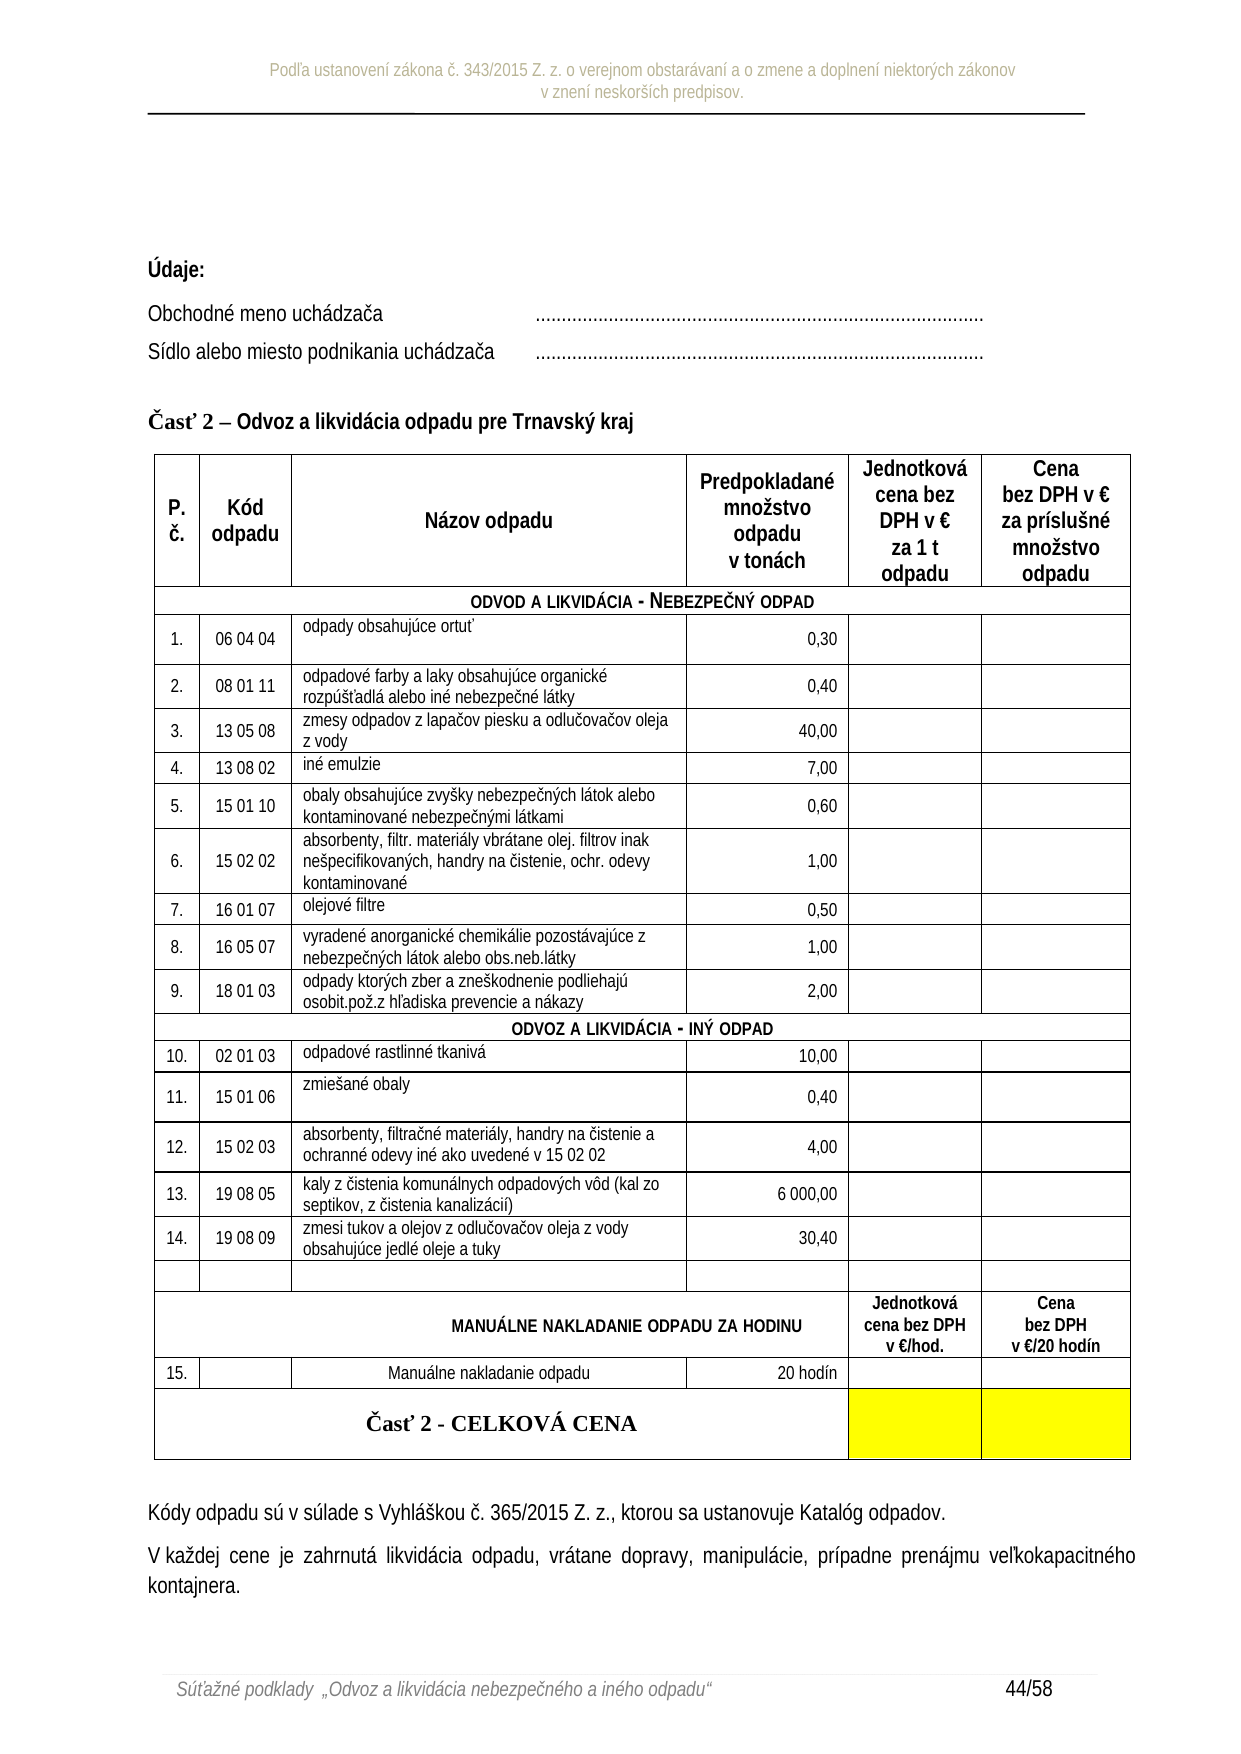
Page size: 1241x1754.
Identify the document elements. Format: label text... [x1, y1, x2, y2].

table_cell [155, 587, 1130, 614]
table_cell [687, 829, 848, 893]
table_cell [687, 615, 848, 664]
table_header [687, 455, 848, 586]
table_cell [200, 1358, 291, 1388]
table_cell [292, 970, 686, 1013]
text Časť 2 – Odvoz a likvidácia odpadu pre Trnavský kraj [148, 408, 1137, 434]
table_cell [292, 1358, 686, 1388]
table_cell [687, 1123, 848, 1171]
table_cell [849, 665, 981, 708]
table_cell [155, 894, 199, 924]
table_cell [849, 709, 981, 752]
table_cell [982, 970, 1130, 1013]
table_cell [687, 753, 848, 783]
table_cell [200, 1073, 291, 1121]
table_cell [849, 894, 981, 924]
text Obchodné meno uchádzača ...................................................................................... [148, 299, 1137, 326]
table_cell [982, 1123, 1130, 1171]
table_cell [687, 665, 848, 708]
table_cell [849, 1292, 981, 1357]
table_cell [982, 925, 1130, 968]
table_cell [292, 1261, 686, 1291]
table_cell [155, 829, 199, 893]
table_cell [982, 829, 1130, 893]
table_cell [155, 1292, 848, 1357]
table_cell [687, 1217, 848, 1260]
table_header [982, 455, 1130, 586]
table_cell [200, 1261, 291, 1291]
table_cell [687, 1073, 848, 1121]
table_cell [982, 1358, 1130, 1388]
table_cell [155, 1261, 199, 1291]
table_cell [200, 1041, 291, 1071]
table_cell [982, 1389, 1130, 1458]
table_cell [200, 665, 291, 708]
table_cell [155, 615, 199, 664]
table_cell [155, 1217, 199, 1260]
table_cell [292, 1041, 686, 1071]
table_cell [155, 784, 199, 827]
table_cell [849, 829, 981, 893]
text Sídlo alebo miesto podnikania uchádzača ...................................................................................... [148, 338, 1137, 365]
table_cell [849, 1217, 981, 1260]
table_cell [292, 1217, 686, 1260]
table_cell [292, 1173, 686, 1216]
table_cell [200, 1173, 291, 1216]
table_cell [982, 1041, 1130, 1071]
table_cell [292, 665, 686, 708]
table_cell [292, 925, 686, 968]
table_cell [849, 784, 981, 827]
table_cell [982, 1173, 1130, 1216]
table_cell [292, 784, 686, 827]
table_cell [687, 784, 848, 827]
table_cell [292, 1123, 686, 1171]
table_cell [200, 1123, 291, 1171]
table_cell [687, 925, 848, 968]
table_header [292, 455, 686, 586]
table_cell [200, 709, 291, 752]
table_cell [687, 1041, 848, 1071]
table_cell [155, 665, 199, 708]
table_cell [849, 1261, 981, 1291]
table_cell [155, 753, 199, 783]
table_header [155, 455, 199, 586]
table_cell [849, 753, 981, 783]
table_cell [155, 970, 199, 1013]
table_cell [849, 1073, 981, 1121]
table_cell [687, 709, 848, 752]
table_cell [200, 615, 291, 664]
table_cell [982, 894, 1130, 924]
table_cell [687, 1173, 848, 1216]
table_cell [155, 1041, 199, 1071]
text Kódy odpadu sú v súlade s Vyhláškou č. 365/2015 Z. z., ktorou sa ustanovuje Katalóg odpadov. [148, 1499, 1137, 1525]
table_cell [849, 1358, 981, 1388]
text Údaje: [148, 256, 1137, 283]
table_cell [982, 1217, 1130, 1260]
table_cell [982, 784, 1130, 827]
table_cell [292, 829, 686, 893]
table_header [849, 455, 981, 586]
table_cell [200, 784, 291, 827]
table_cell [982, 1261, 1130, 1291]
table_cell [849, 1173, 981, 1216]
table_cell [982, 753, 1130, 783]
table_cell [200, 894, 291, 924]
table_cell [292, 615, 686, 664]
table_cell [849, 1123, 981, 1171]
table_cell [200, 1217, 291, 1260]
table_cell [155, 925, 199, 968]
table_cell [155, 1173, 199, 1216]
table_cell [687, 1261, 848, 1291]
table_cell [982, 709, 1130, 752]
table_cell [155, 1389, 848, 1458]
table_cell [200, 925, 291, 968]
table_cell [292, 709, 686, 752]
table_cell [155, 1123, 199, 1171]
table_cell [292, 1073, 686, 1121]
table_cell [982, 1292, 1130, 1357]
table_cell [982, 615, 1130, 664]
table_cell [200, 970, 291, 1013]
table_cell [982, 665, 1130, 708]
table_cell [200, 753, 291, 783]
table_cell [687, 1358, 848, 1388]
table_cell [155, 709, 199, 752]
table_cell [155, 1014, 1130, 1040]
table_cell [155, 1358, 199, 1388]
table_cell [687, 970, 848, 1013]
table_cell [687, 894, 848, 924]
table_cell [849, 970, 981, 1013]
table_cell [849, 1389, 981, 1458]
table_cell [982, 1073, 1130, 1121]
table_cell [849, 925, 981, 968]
text V každej cene je zahrnutá likvidácia odpadu, vrátane dopravy, manipulácie, prípadne prenájmu veľkokapacitného kontajnera. [148, 1542, 1137, 1598]
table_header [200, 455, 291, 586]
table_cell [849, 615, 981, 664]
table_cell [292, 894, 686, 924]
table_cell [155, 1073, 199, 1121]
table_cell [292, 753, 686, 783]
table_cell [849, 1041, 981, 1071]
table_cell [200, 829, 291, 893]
